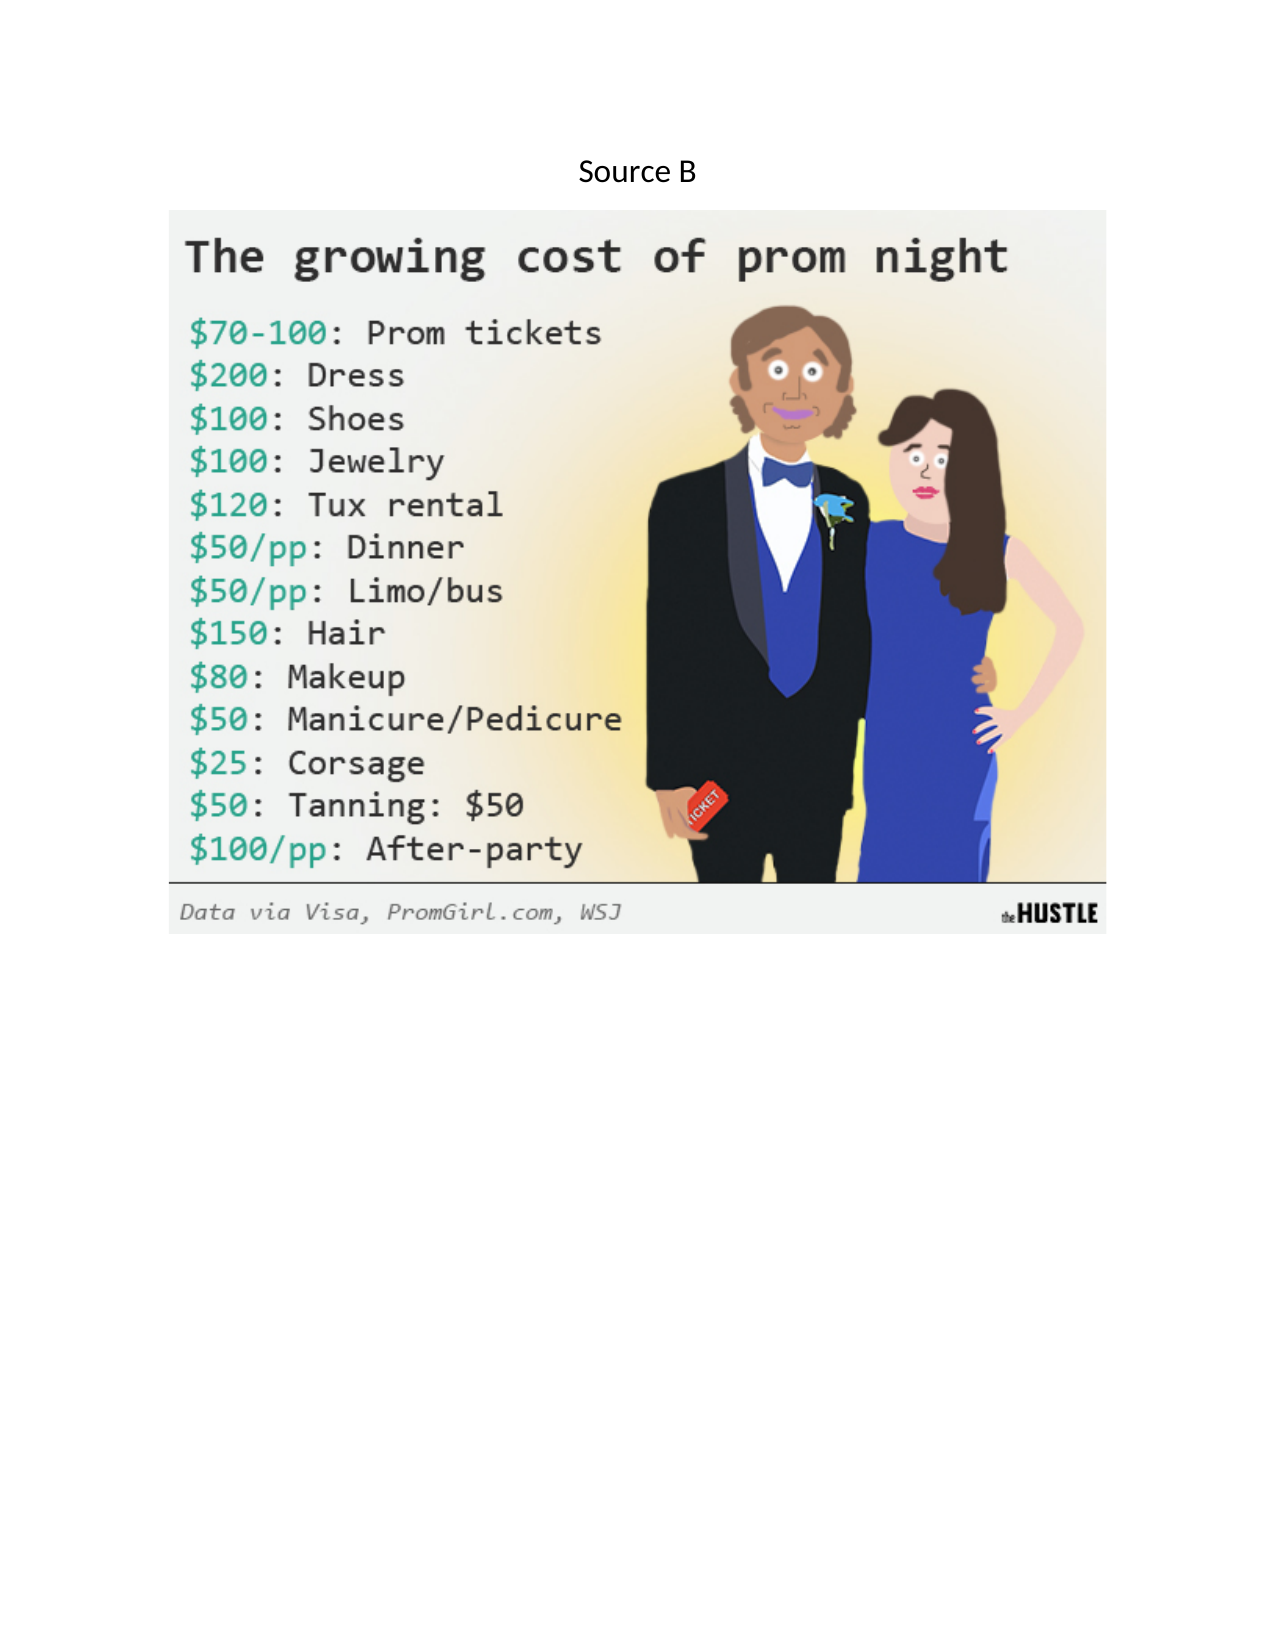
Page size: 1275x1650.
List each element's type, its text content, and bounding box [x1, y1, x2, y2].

text Source B [150, 150, 1125, 191]
picture [168, 210, 1107, 934]
